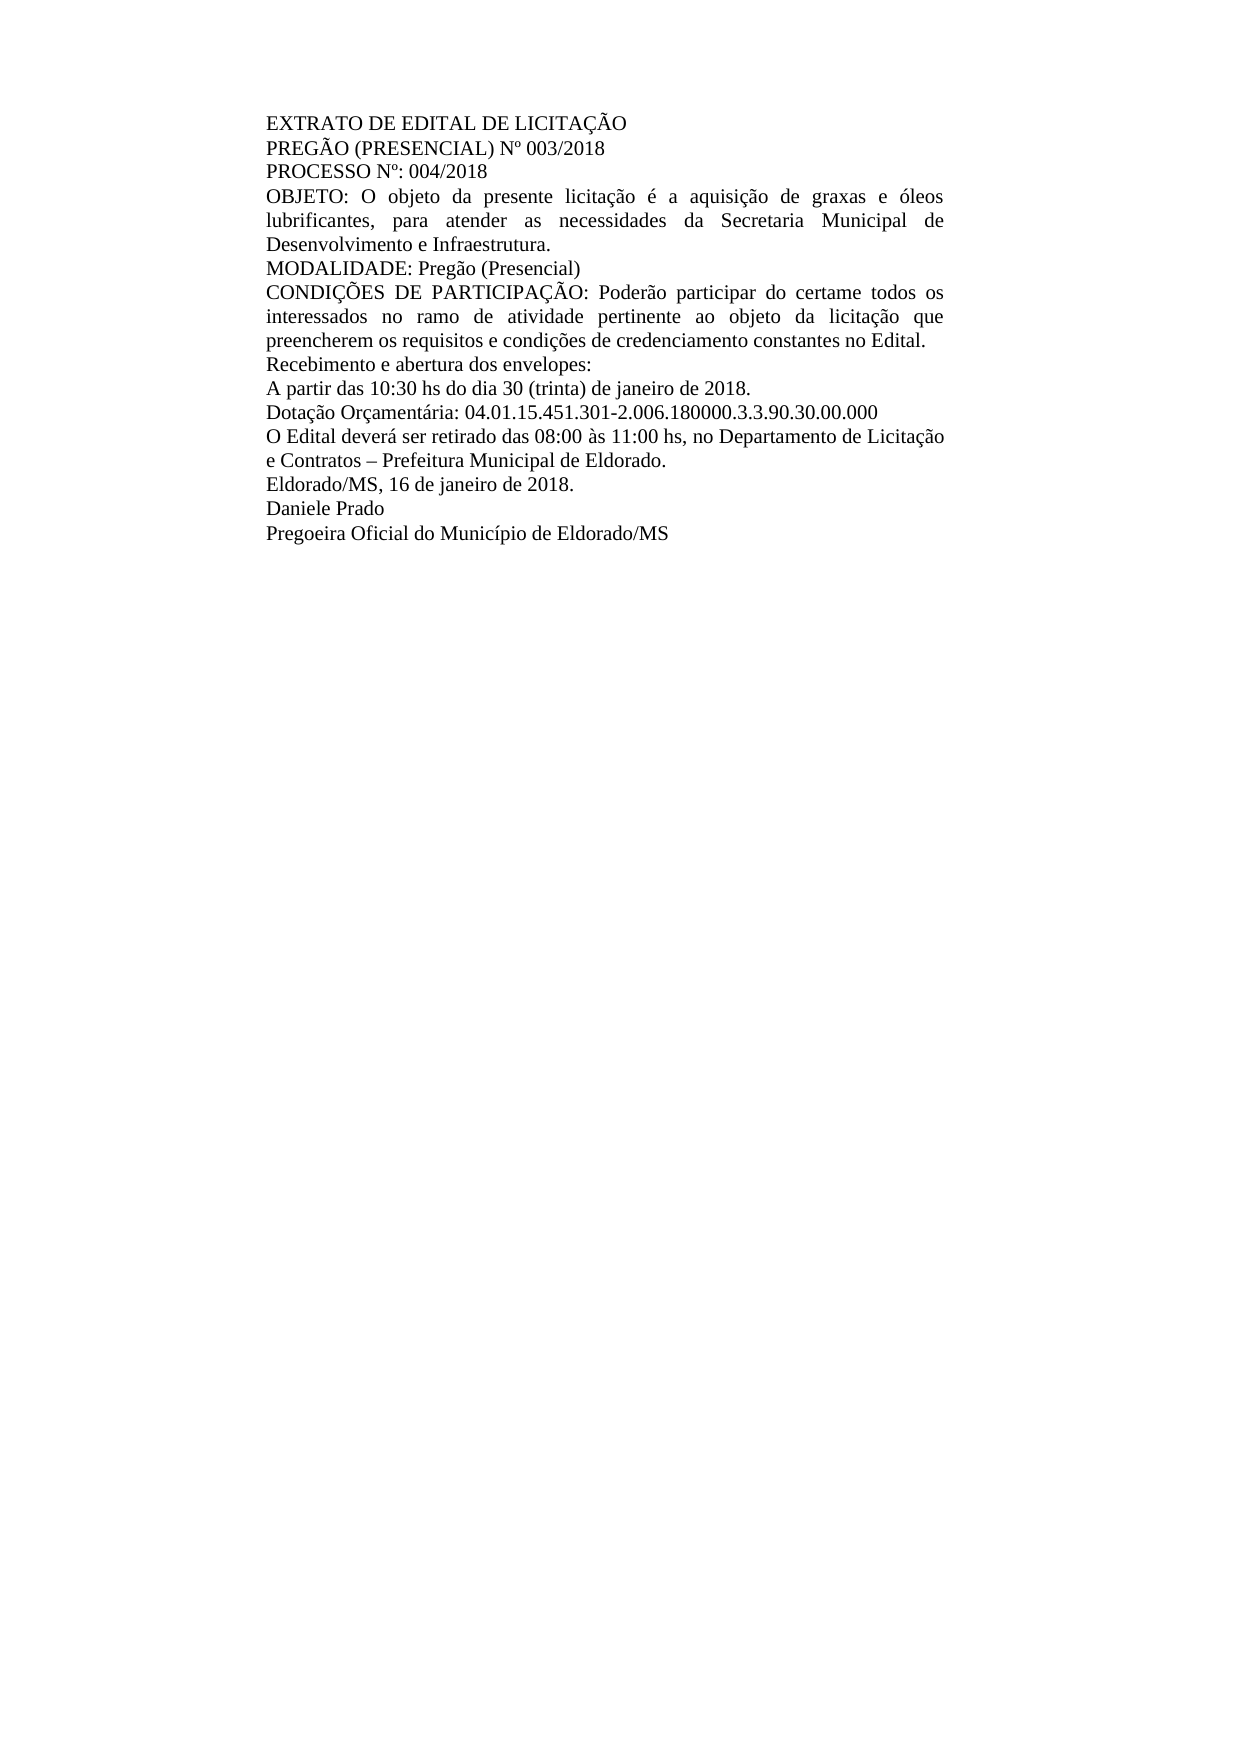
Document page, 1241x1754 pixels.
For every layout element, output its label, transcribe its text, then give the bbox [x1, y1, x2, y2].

text CONDIÇÕES DE PARTICIPAÇÃO: Poderão participar do certame todos os interessados no ramo de atividade pertinente ao objeto da licitação que preencherem os requisitos e condições de credenciamento constantes no Edital. [266, 280, 945, 352]
text O Edital deverá ser retirado das 08:00 às 11:00 hs, no Departamento de Licitação e Contratos – Prefeitura Municipal de Eldorado. [266, 424, 945, 472]
text Recebimento e abertura dos envelopes: [266, 352, 945, 376]
text Eldorado/MS, 16 de janeiro de 2018. [266, 472, 945, 496]
text OBJETO: O objeto da presente licitação é a aquisição de graxas e óleos lubrificantes, para atender as necessidades da Secretaria Municipal de Desenvolvimento e Infraestrutura. [266, 183, 945, 256]
text MODALIDADE: Pregão (Presencial) [266, 256, 945, 280]
subtitle Pregoeira Oficial do Município de Eldorado/MS [266, 520, 945, 544]
text Dotação Orçamentária: 04.01.15.451.301-2.006.180000.3.3.90.30.00.000 [266, 400, 945, 424]
text A partir das 10:30 hs do dia 30 (trinta) de janeiro de 2018. [266, 376, 945, 400]
text PROCESSO Nº: 004/2018 [266, 159, 945, 183]
text Daniele Prado [266, 496, 945, 520]
subtitle PREGÃO (PRESENCIAL) Nº 003/2018 [266, 135, 945, 159]
subtitle EXTRATO DE EDITAL DE LICITAÇÃO [266, 111, 945, 135]
